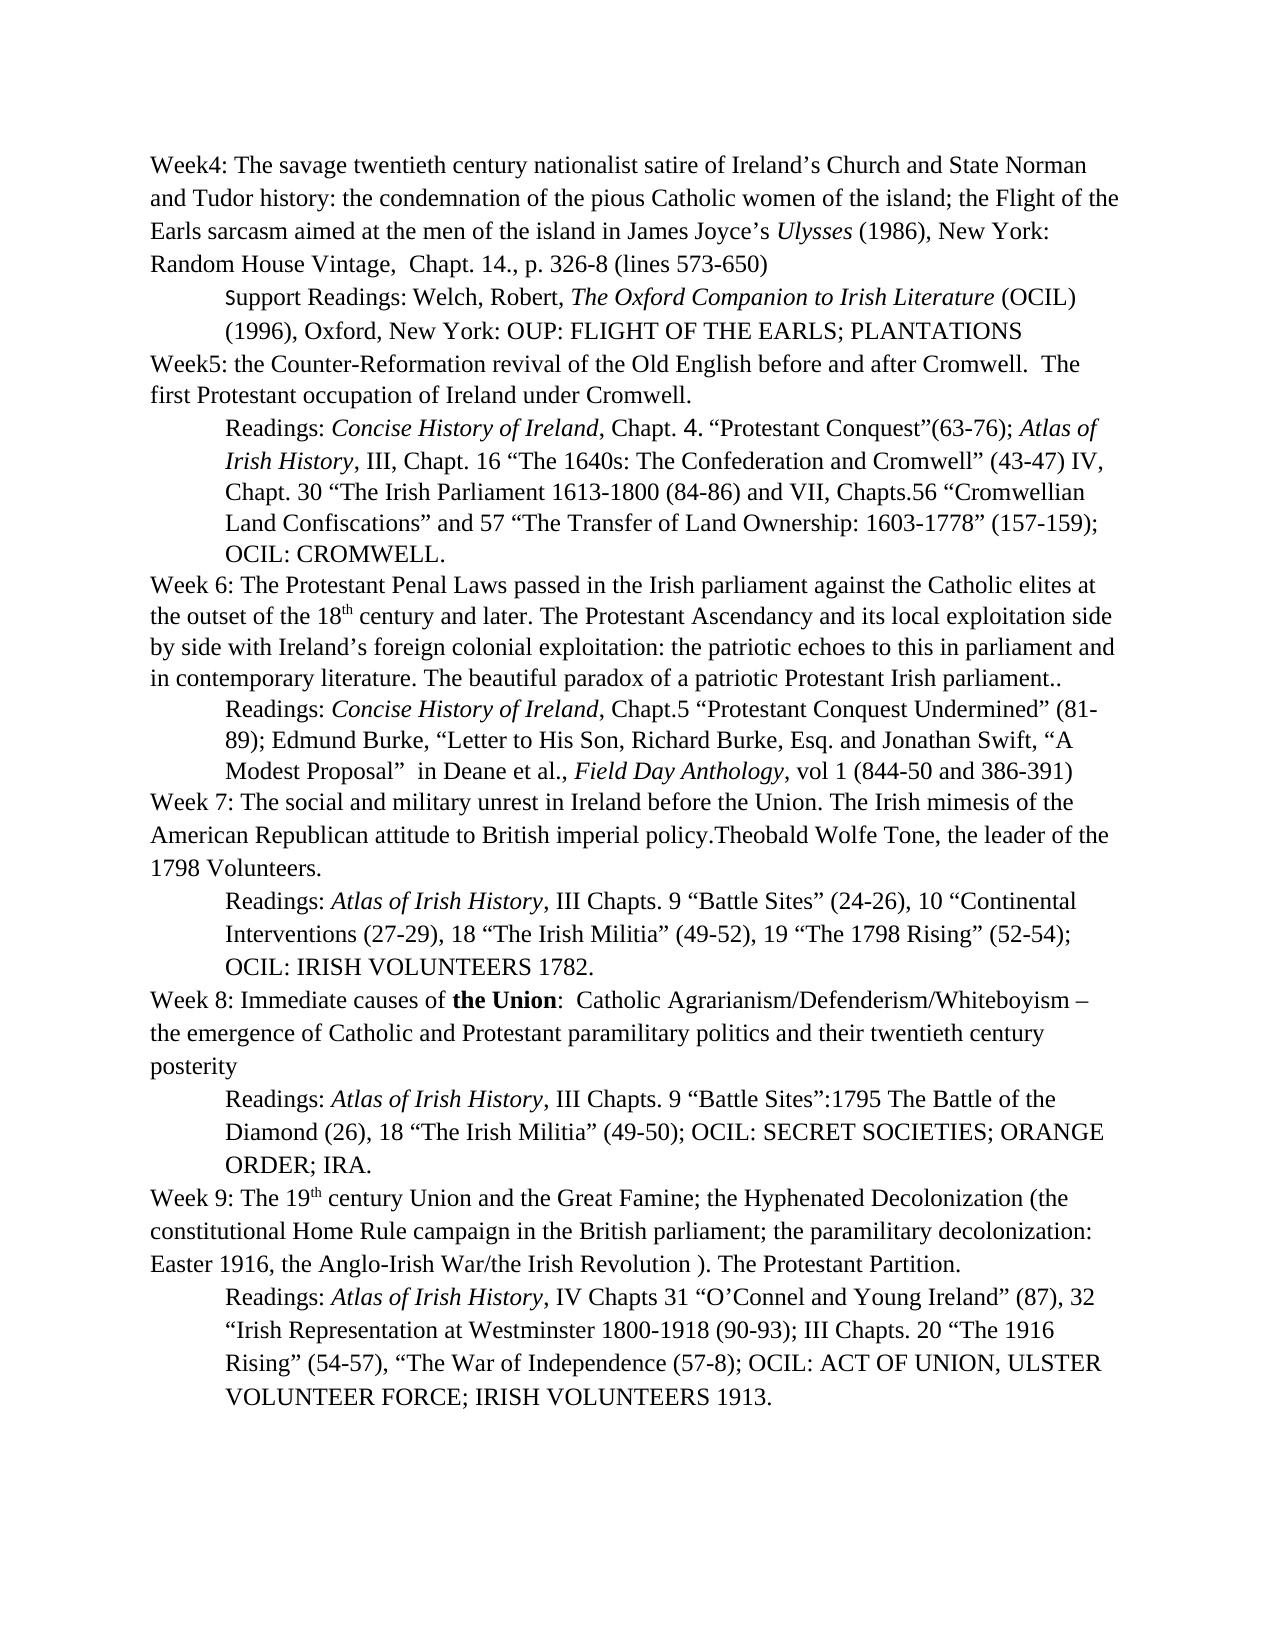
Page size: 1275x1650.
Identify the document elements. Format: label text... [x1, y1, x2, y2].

text Week 6: The Protestant Penal Laws passed in the Irish parliament against the Catholic elites at the outset of the 18th century and later. The Protestant Ascendancy and its local exploitation side by side with Ireland’s foreign colonial exploitation: the patriotic echoes to this in parliament and in contemporary literature. The beautiful paradox of a patriotic Protestant Irish parliament.. [150, 570, 1125, 692]
text Support Readings: Welch, Robert, The Oxford Companion to Irish Literature (OCIL)(1996), Oxford, New York: OUP: FLIGHT OF THE EARLS; PLANTATIONS [225, 282, 1125, 344]
text Week 8: Immediate causes of the Union: Catholic Agrarianism/Defenderism/Whiteboyism – the emergence of Catholic and Protestant paramilitary politics and their twentieth century posterity [150, 985, 1125, 1080]
text Readings: Atlas of Irish History, IV Chapts 31 “O’Connel and Young Ireland” (87), 32 “Irish Representation at Westminster 1800-1918 (90-93); III Chapts. 20 “The 1916 Rising” (54-57), “The War of Independence (57-8); OCIL: ACT OF UNION, ULSTER VOLUNTEER FORCE; IRISH VOLUNTEERS 1913. [225, 1282, 1125, 1410]
text Week 9: The 19th century Union and the Great Famine; the Hyphenated Decolonization (the constitutional Home Rule campaign in the British parliament; the paramilitary decolonization: Easter 1916, the Anglo-Irish War/the Irish Revolution ). The Protestant Partition. [150, 1183, 1125, 1278]
text Readings: Atlas of Irish History, III Chapts. 9 “Battle Sites”:1795 The Battle of the Diamond (26), 18 “The Irish Militia” (49-50); OCIL: SECRET SOCIETIES; ORANGE ORDER; IRA. [225, 1084, 1125, 1179]
text Week5: the Counter-Reformation revival of the Old English before and after Cromwell. The first Protestant occupation of Ireland under Cromwell. [150, 349, 1125, 408]
text Week 7: The social and military unrest in Ireland before the Union. The Irish mimesis of the American Republican attitude to British imperial policy.Theobald Wolfe Tone, the leader of the 1798 Volunteers. [150, 787, 1125, 882]
text Week4: The savage twentieth century nationalist satire of Ireland’s Church and State Norman and Tudor history: the condemnation of the pious Catholic women of the island; the Flight of the Earls sarcasm aimed at the men of the island in James Joyce’s Ulysses (1986), New York: Random House Vintage, Chapt. 14., p. 326-8 (lines 573-650) [150, 150, 1125, 278]
text Readings: Concise History of Ireland, Chapt.5 “Protestant Conquest Undermined” (81-89); Edmund Burke, “Letter to His Son, Richard Burke, Esq. and Jonathan Swift, “A Modest Proposal” in Deane et al., Field Day Anthology, vol 1 (844-50 and 386-391) [225, 694, 1125, 785]
text Readings: Concise History of Ireland, Chapt. 4. “Protestant Conquest”(63-76); Atlas of Irish History, III, Chapt. 16 “The 1640s: The Confederation and Cromwell” (43-47) IV, Chapt. 30 “The Irish Parliament 1613-1800 (84-86) and VII, Chapts.56 “Cromwellian Land Confiscations” and 57 “The Transfer of Land Ownership: 1603-1778” (157-159); OCIL: CROMWELL. [225, 411, 1125, 568]
text Readings: Atlas of Irish History, III Chapts. 9 “Battle Sites” (24-26), 10 “Continental Interventions (27-29), 18 “The Irish Militia” (49-52), 19 “The 1798 Rising” (52-54); OCIL: IRISH VOLUNTEERS 1782. [225, 886, 1125, 981]
